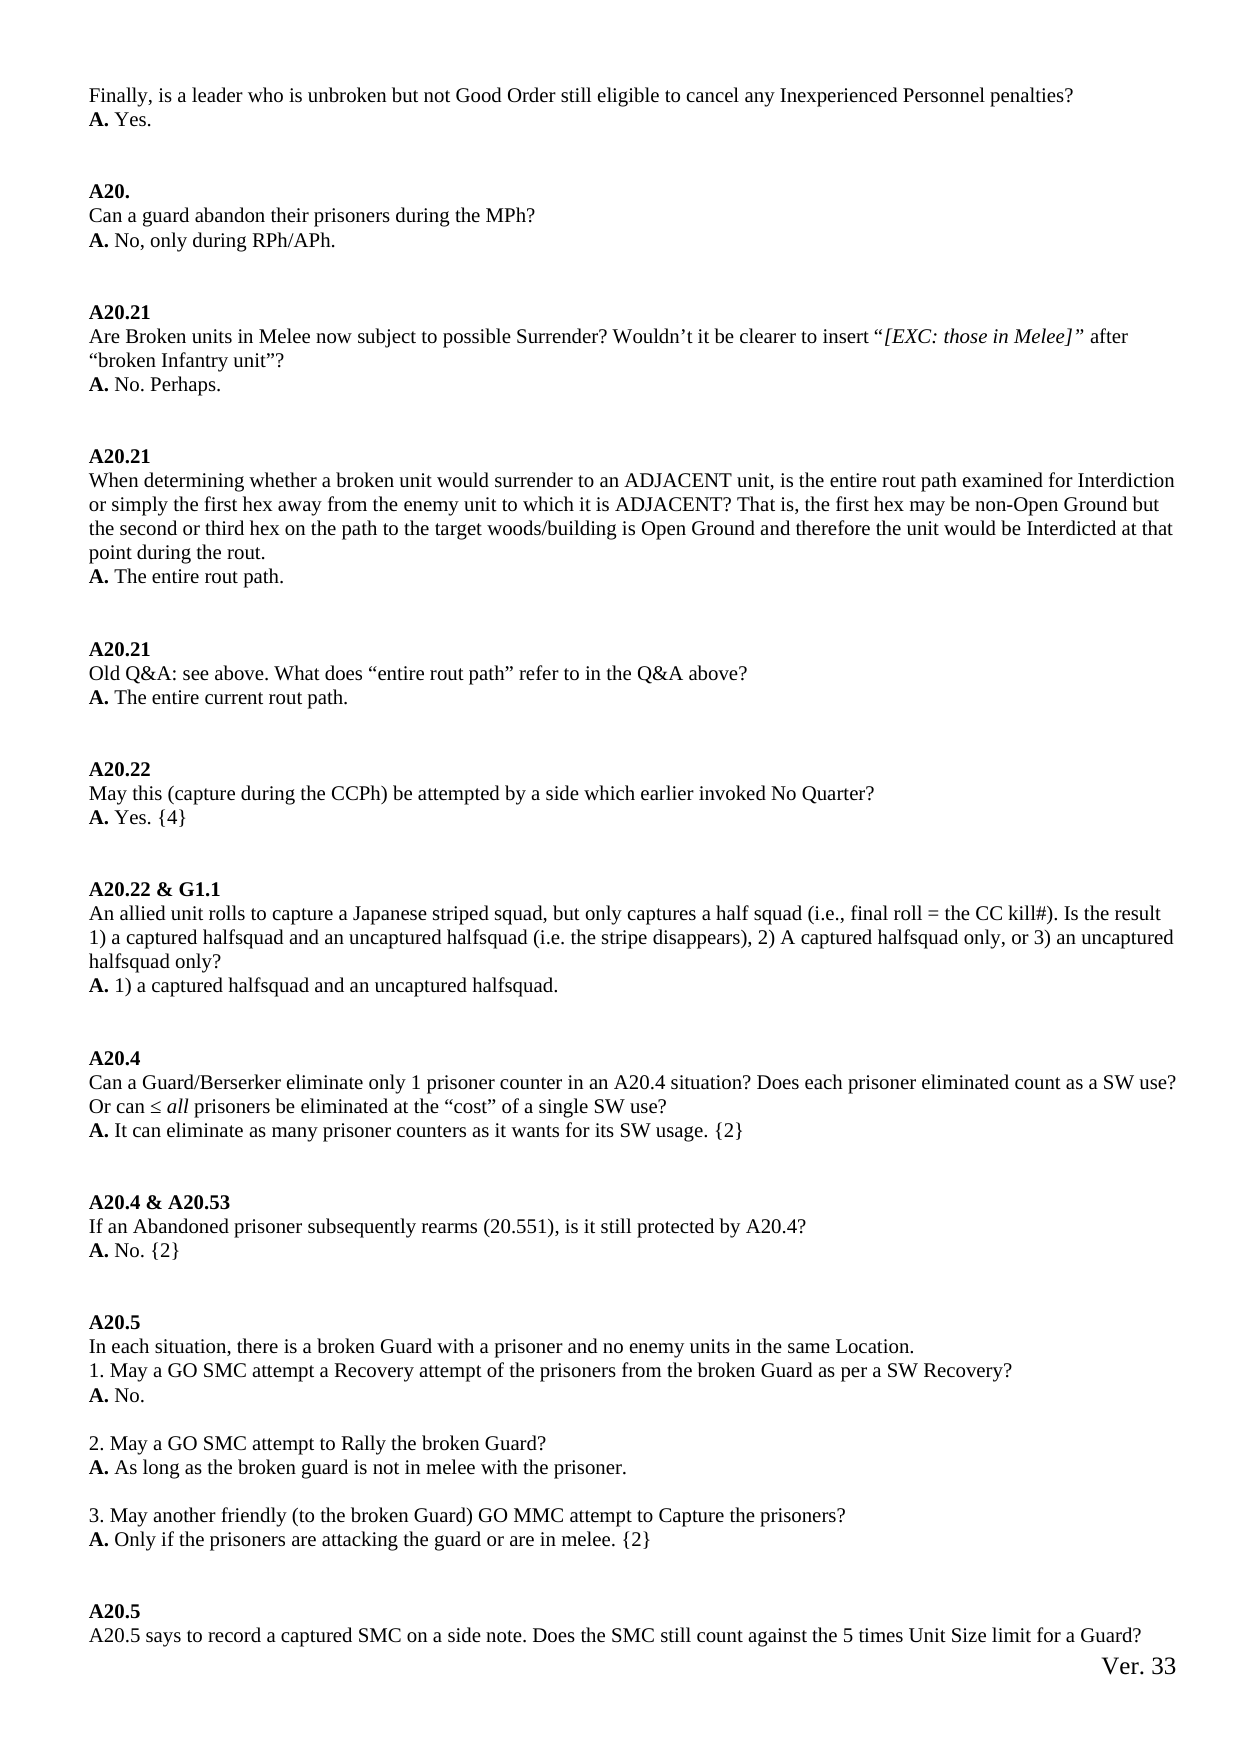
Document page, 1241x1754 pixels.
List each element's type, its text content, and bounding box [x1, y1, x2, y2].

text A20.5 [89, 1599, 1181, 1623]
text 2. May a GO SMC attempt to Rally the broken Guard? [89, 1431, 1181, 1455]
text A. It can eliminate as many prisoner counters as it wants for its SW usage. {2} [89, 1118, 1181, 1142]
text A. Yes. [89, 107, 1181, 131]
text A20.22 [89, 757, 1181, 781]
subtitle A20.21 [89, 300, 1181, 324]
text A. The entire rout path. [89, 564, 1181, 588]
text 1. May a GO SMC attempt a Recovery attempt of the prisoners from the broken Guard as per a SW Recovery? [89, 1358, 1181, 1382]
text Finally, is a leader who is unbroken but not Good Order still eligible to cancel any Inexperienced Personnel penalties? [89, 83, 1181, 107]
text 3. May another friendly (to the broken Guard) GO MMC attempt to Capture the prisoners? [89, 1503, 1181, 1527]
text A. The entire current rout path. [89, 685, 1181, 709]
text Are Broken units in Melee now subject to possible Surrender? Wouldn’t it be clearer to insert “[EXC: those in Melee]” after “broken Infantry unit”? [89, 324, 1181, 372]
text A. Only if the prisoners are attacking the guard or are in melee. {2} [89, 1527, 1181, 1551]
text A. No. [89, 1382, 1181, 1407]
text A20.5 says to record a captured SMC on a side note. Does the SMC still count against the 5 times Unit Size limit for a Guard? [89, 1623, 1181, 1647]
text A20.4 & A20.53 [89, 1190, 1181, 1214]
text Can a guard abandon their prisoners during the MPh? [89, 203, 1181, 227]
text A. As long as the broken guard is not in melee with the prisoner. [89, 1455, 1181, 1479]
text An allied unit rolls to capture a Japanese striped squad, but only captures a half squad (i.e., final roll = the CC kill#). Is the result 1) a captured halfsquad and an uncaptured halfsquad (i.e. the stripe disappears), 2) A captured halfsquad only, or 3) an uncaptured halfsquad only? [89, 901, 1181, 973]
text Can a Guard/Berserker eliminate only 1 prisoner counter in an A20.4 situation? Does each prisoner eliminated count as a SW use? Or can ≤ all prisoners be eliminated at the “cost” of a single SW use? [89, 1070, 1181, 1118]
text May this (capture during the CCPh) be attempted by a side which earlier invoked No Quarter? [89, 781, 1181, 805]
subtitle A20.21 [89, 444, 1181, 468]
text A. 1) a captured halfsquad and an uncaptured halfsquad. [89, 973, 1181, 997]
text In each situation, there is a broken Guard with a prisoner and no enemy units in the same Location. [89, 1334, 1181, 1358]
text A20.5 [89, 1310, 1181, 1334]
text A20.4 [89, 1046, 1181, 1070]
text A. Yes. {4} [89, 805, 1181, 829]
text If an Abandoned prisoner subsequently rearms (20.551), is it still protected by A20.4? [89, 1214, 1181, 1238]
text A20.21 [89, 637, 1181, 661]
text A. No. {2} [89, 1238, 1181, 1262]
text A. No, only during RPh/APh. [89, 227, 1181, 252]
text When determining whether a broken unit would surrender to an ADJACENT unit, is the entire rout path examined for Interdiction or simply the first hex away from the enemy unit to which it is ADJACENT? That is, the first hex may be non-Open Ground but the second or third hex on the path to the target woods/building is Open Ground and therefore the unit would be Interdicted at that point during the rout. [89, 468, 1181, 564]
subtitle A20. [89, 179, 1181, 203]
text Old Q&A: see above. What does “entire rout path” refer to in the Q&A above? [89, 661, 1181, 685]
text A20.22 & G1.1 [89, 877, 1181, 901]
text A. No. Perhaps. [89, 372, 1181, 396]
